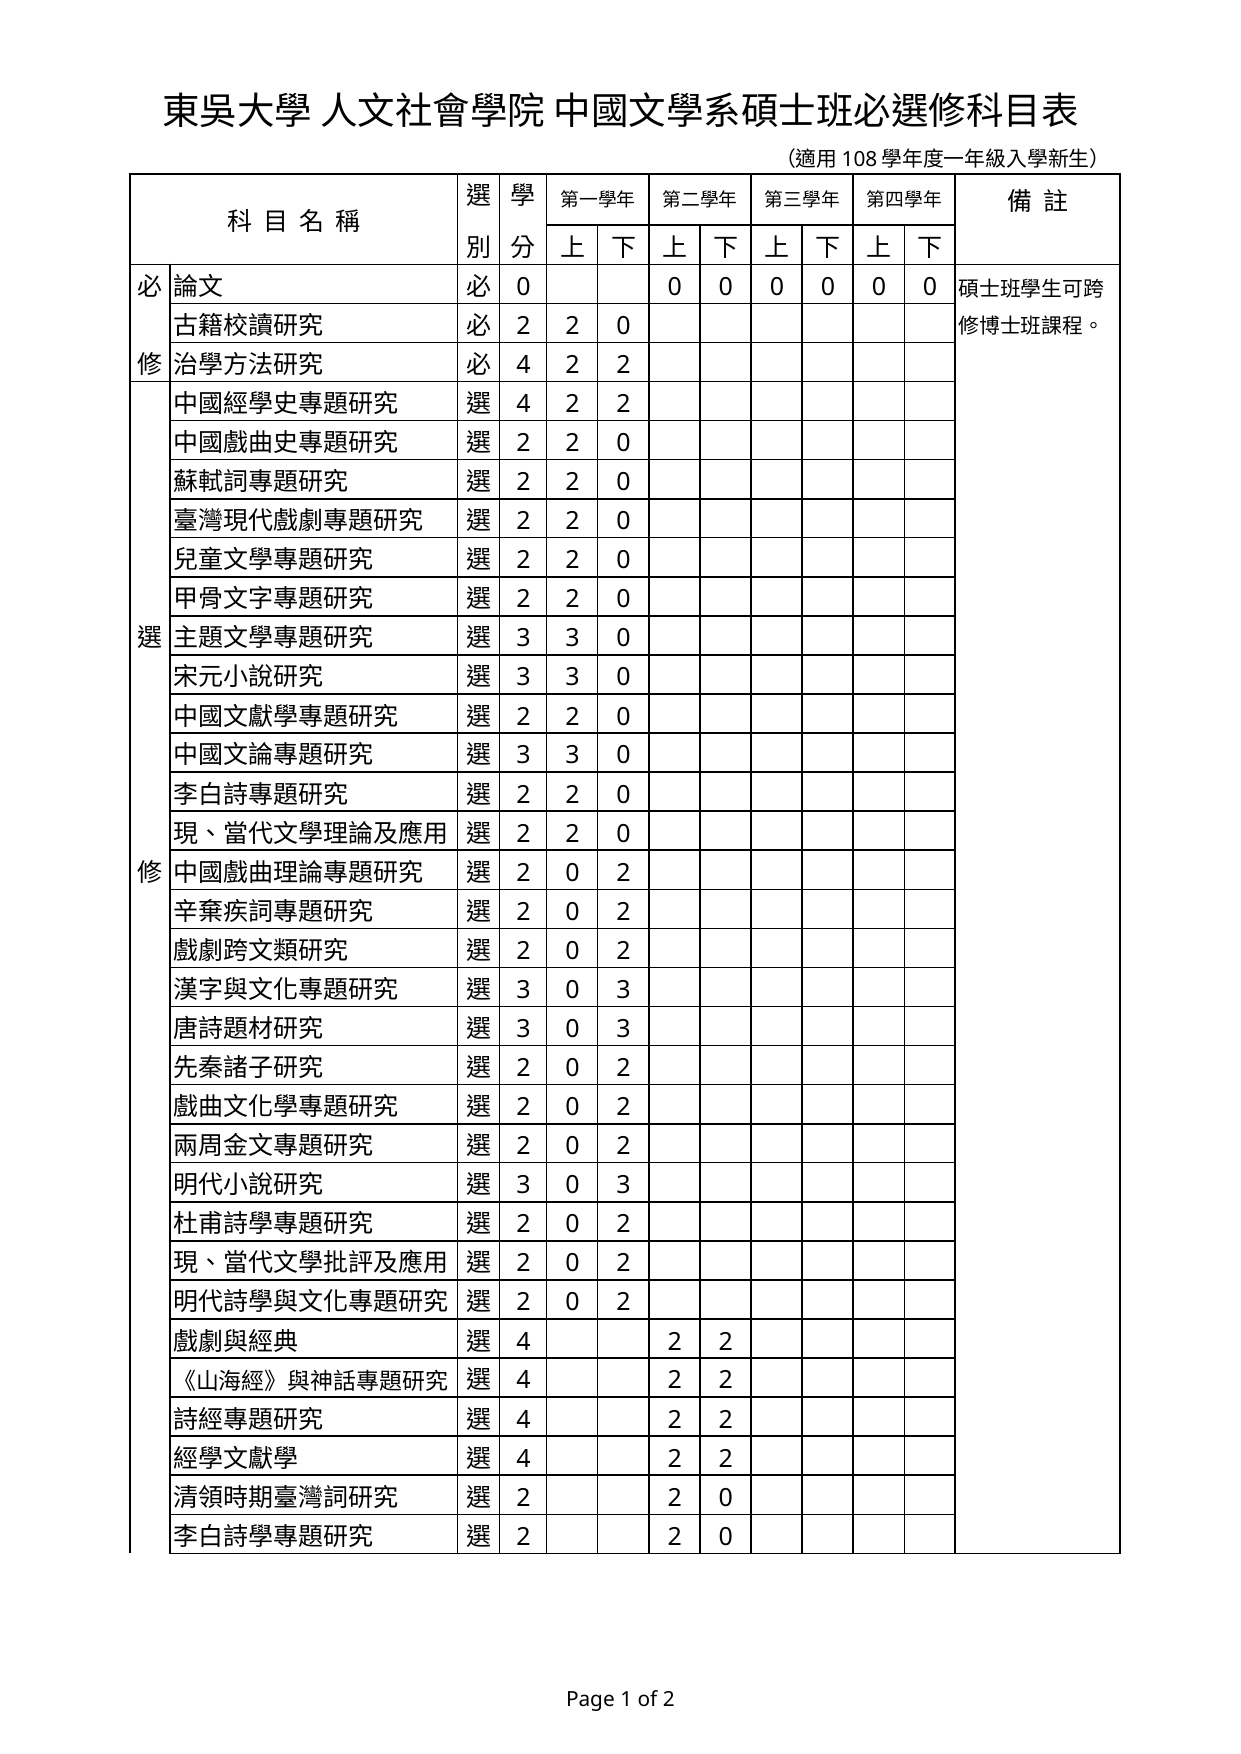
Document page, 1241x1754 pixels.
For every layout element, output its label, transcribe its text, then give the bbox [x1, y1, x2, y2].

table_cell [803, 1437, 852, 1474]
table_cell 2 [598, 851, 648, 888]
table_cell 0 [598, 421, 648, 459]
table_cell [752, 1515, 801, 1552]
table_cell [547, 265, 597, 302]
table_cell 選 [458, 460, 499, 498]
table_cell [803, 1046, 852, 1084]
table_cell [803, 890, 852, 927]
table_cell [752, 1007, 801, 1045]
table_cell 2 [500, 304, 546, 342]
table_cell 蘇軾詞專題研究 [171, 460, 457, 498]
table_cell 辛棄疾詞專題研究 [171, 890, 457, 927]
table_cell [650, 890, 699, 927]
table_cell 2 [598, 343, 648, 381]
table_cell 選 [458, 773, 499, 810]
table_cell [854, 538, 904, 576]
table_cell [905, 968, 954, 1006]
table_cell [752, 695, 801, 732]
table_cell 明代小說研究 [171, 1163, 457, 1201]
table_cell [854, 1320, 904, 1357]
table_cell [905, 929, 954, 967]
table_cell 別 [458, 224, 499, 263]
table_cell 0 [547, 1163, 597, 1201]
table_cell [598, 1515, 648, 1552]
table_cell [650, 1242, 699, 1279]
table_cell 漢字與文化專題研究 [171, 968, 457, 1006]
table_cell 3 [547, 656, 597, 693]
table_cell [598, 1359, 648, 1396]
table_cell 0 [547, 890, 597, 927]
table_cell 2 [547, 460, 597, 498]
table_cell [752, 617, 801, 654]
table_cell [905, 1007, 954, 1045]
table_cell [752, 1476, 801, 1513]
table_cell [752, 500, 801, 537]
table_cell [854, 695, 904, 732]
table_cell 0 [598, 578, 648, 615]
table_cell [854, 1515, 904, 1552]
table_cell 戲劇跨文類研究 [171, 929, 457, 967]
table_cell [854, 1281, 904, 1318]
table_cell [701, 1046, 750, 1084]
table_cell [905, 1085, 954, 1123]
table_cell 2 [500, 538, 546, 576]
table_cell 0 [547, 1085, 597, 1123]
table_cell [650, 421, 699, 459]
table_cell [905, 1281, 954, 1318]
table_cell [803, 1476, 852, 1513]
table_cell [803, 968, 852, 1006]
table_cell [905, 1125, 954, 1162]
table_cell [905, 500, 954, 537]
table_cell [547, 1476, 597, 1513]
table_cell 2 [650, 1476, 699, 1513]
table_cell [803, 929, 852, 967]
table_cell [905, 1437, 954, 1474]
table_cell [131, 771, 169, 810]
table_cell 經學文獻學 [171, 1437, 457, 1474]
table_cell 中國經學史專題研究 [171, 382, 457, 420]
table_cell 選 [458, 421, 499, 459]
table_cell 0 [701, 1515, 750, 1552]
table_cell [701, 929, 750, 967]
table_cell [131, 1474, 169, 1513]
table_cell [650, 734, 699, 771]
table_cell 選 [458, 1359, 499, 1396]
table_cell 選 [458, 617, 499, 654]
table_cell [905, 1476, 954, 1513]
table_cell 3 [500, 1163, 546, 1201]
table_cell [905, 890, 954, 927]
table_cell [131, 1396, 169, 1435]
table_cell [598, 1476, 648, 1513]
table_cell [701, 695, 750, 732]
table_cell [650, 812, 699, 849]
table_cell [650, 1203, 699, 1240]
table_cell 2 [547, 538, 597, 576]
table_cell 選 [458, 890, 499, 927]
table_cell 選 [458, 1163, 499, 1201]
table_cell [803, 734, 852, 771]
table_cell [752, 851, 801, 888]
table_cell 選 [458, 929, 499, 967]
table_cell [803, 851, 852, 888]
table_cell 2 [547, 421, 597, 459]
table_cell 2 [500, 421, 546, 459]
table_cell [854, 1359, 904, 1396]
table_cell 2 [701, 1398, 750, 1435]
table_cell [131, 1123, 169, 1162]
table_cell [131, 576, 169, 615]
table_header 備 註 [956, 175, 1119, 224]
table_cell 2 [598, 1125, 648, 1162]
table_cell [854, 1476, 904, 1513]
table_cell [854, 1163, 904, 1201]
table_cell [701, 1163, 750, 1201]
table_cell 2 [500, 1125, 546, 1162]
table_cell 選 [458, 812, 499, 849]
table_cell [752, 1359, 801, 1396]
table_cell [803, 812, 852, 849]
table_cell [701, 382, 750, 420]
table_cell [905, 538, 954, 576]
table_cell 2 [598, 1203, 648, 1240]
table_cell [701, 578, 750, 615]
table_cell 唐詩題材研究 [171, 1007, 457, 1045]
table_cell [650, 656, 699, 693]
table_cell 4 [500, 1398, 546, 1435]
table_cell [701, 343, 750, 381]
table_cell [131, 810, 169, 849]
table_cell [650, 578, 699, 615]
table_cell 兒童文學專題研究 [171, 538, 457, 576]
table_cell 選 [458, 734, 499, 771]
table_cell [854, 1046, 904, 1084]
table_cell [650, 617, 699, 654]
table_cell 2 [547, 304, 597, 342]
table_cell 選 [458, 851, 499, 888]
table_cell 2 [598, 890, 648, 927]
table_cell 詩經專題研究 [171, 1398, 457, 1435]
table_cell 2 [650, 1320, 699, 1357]
table_cell [752, 1398, 801, 1435]
table_cell [752, 304, 801, 342]
table_cell [701, 421, 750, 459]
table_header 第二學年 [650, 175, 750, 224]
table_cell 2 [500, 851, 546, 888]
table_cell 4 [500, 1437, 546, 1474]
table_cell [752, 421, 801, 459]
table_cell [854, 812, 904, 849]
table_cell 0 [547, 1242, 597, 1279]
table_cell 治學方法研究 [171, 343, 457, 381]
table_cell 選 [131, 615, 169, 654]
table_cell 2 [500, 500, 546, 537]
table_cell 下 [598, 226, 648, 263]
table_cell [131, 1162, 169, 1201]
table_cell 0 [803, 265, 852, 302]
table_cell [803, 578, 852, 615]
table_cell [131, 303, 169, 342]
table_cell 明代詩學與文化專題研究 [171, 1281, 457, 1318]
table_cell [752, 929, 801, 967]
table_cell 選 [458, 1242, 499, 1279]
table_cell [701, 617, 750, 654]
table_cell 下 [905, 226, 954, 263]
table_cell [650, 343, 699, 381]
table_cell [854, 460, 904, 498]
table_cell 修 [131, 849, 169, 888]
table_cell 2 [500, 1242, 546, 1279]
table_cell 0 [547, 1125, 597, 1162]
table_cell 選 [458, 1437, 499, 1474]
table_cell [131, 693, 169, 732]
table_cell 修 [131, 342, 169, 381]
table_cell [905, 656, 954, 693]
table_cell 0 [547, 929, 597, 967]
table_cell 4 [500, 1359, 546, 1396]
table_cell [752, 538, 801, 576]
table_cell [547, 1398, 597, 1435]
table_cell 宋元小說研究 [171, 656, 457, 693]
table_cell 0 [547, 968, 597, 1006]
table_cell 分 [500, 224, 546, 263]
table_cell 0 [854, 265, 904, 302]
table_cell [650, 500, 699, 537]
table_cell 選 [458, 1007, 499, 1045]
table_cell 2 [500, 773, 546, 810]
table_cell [803, 695, 852, 732]
table_cell 中國戲曲史專題研究 [171, 421, 457, 459]
table_cell 2 [500, 1515, 546, 1552]
table_cell [131, 1240, 169, 1279]
table_cell [650, 773, 699, 810]
table_cell 上 [547, 226, 597, 263]
table_cell [547, 1437, 597, 1474]
table_cell 上 [650, 226, 699, 263]
table_cell [803, 1281, 852, 1318]
table_cell 0 [547, 1007, 597, 1045]
table_cell 0 [905, 265, 954, 302]
table_cell 2 [500, 1203, 546, 1240]
table_cell [131, 889, 169, 927]
table_cell 選 [458, 382, 499, 420]
table_cell 3 [500, 734, 546, 771]
table_cell 上 [752, 226, 801, 263]
table_cell [803, 1515, 852, 1552]
table_cell 選 [458, 500, 499, 537]
table_cell [803, 1007, 852, 1045]
table_cell 0 [500, 265, 546, 302]
table_cell [803, 382, 852, 420]
table_cell [598, 1437, 648, 1474]
table_cell [131, 967, 169, 1006]
table_cell [701, 812, 750, 849]
table_cell [905, 1515, 954, 1552]
table_cell [131, 1514, 169, 1552]
table_cell [131, 1357, 169, 1396]
table_cell [905, 1203, 954, 1240]
table_cell [752, 1320, 801, 1357]
table_cell [905, 1320, 954, 1357]
table_header 第三學年 [752, 175, 852, 224]
table_cell [650, 851, 699, 888]
table_cell [854, 773, 904, 810]
table_cell 4 [500, 1320, 546, 1357]
table_cell [131, 732, 169, 771]
table_cell 0 [547, 1203, 597, 1240]
table_cell [854, 500, 904, 537]
table_cell 2 [500, 695, 546, 732]
table_cell [905, 460, 954, 498]
table_cell [650, 460, 699, 498]
table_cell 臺灣現代戲劇專題研究 [171, 500, 457, 537]
table_header 科 目 名 稱 [131, 175, 457, 263]
table_cell 0 [598, 656, 648, 693]
table_cell [752, 1281, 801, 1318]
table_cell 現、當代文學理論及應用 [171, 812, 457, 849]
table_cell 2 [701, 1320, 750, 1357]
table_cell [803, 1163, 852, 1201]
table_cell [803, 1203, 852, 1240]
table_cell 選 [458, 1398, 499, 1435]
table_cell 0 [598, 773, 648, 810]
table_cell [905, 1163, 954, 1201]
table_cell 0 [752, 265, 801, 302]
table_cell 0 [547, 851, 597, 888]
table_cell [854, 1007, 904, 1045]
table_cell [598, 265, 648, 302]
table_cell [854, 1242, 904, 1279]
table_cell [650, 968, 699, 1006]
table_cell [650, 929, 699, 967]
table_cell 必 [458, 304, 499, 342]
table_cell 選 [458, 1046, 499, 1084]
table_cell [701, 656, 750, 693]
table_cell 杜甫詩學專題研究 [171, 1203, 457, 1240]
table_cell 先秦諸子研究 [171, 1046, 457, 1084]
table_cell [803, 773, 852, 810]
table_cell [701, 773, 750, 810]
table_cell 0 [701, 265, 750, 302]
table_cell 2 [598, 1242, 648, 1279]
table_header 第四學年 [854, 175, 954, 224]
table_cell [650, 1163, 699, 1201]
table_cell [905, 773, 954, 810]
table_cell 2 [500, 890, 546, 927]
table_cell 2 [547, 382, 597, 420]
table_cell 李白詩學專題研究 [171, 1515, 457, 1552]
table_cell [752, 734, 801, 771]
table_cell 論文 [171, 265, 457, 302]
table_cell [752, 773, 801, 810]
table_cell 中國文獻學專題研究 [171, 695, 457, 732]
table_cell [701, 1281, 750, 1318]
table_cell [803, 538, 852, 576]
table_cell [752, 343, 801, 381]
table_cell [131, 537, 169, 576]
table_cell [854, 1085, 904, 1123]
table_cell 上 [854, 226, 904, 263]
table_cell [905, 382, 954, 420]
table_cell [701, 734, 750, 771]
table_cell 中國文論專題研究 [171, 734, 457, 771]
table_cell [803, 1398, 852, 1435]
table_cell 李白詩專題研究 [171, 773, 457, 810]
table_cell 2 [650, 1515, 699, 1552]
table_cell 2 [500, 812, 546, 849]
table_cell 2 [500, 460, 546, 498]
table_cell [650, 1046, 699, 1084]
table_cell 選 [458, 1085, 499, 1123]
table_cell [752, 656, 801, 693]
table_cell [701, 1242, 750, 1279]
table_cell [752, 460, 801, 498]
table_cell [854, 1203, 904, 1240]
table_cell [598, 1320, 648, 1357]
table_cell [701, 968, 750, 1006]
table_cell [752, 890, 801, 927]
table_cell [131, 1435, 169, 1474]
table_cell 戲劇與經典 [171, 1320, 457, 1357]
table_cell 3 [598, 1163, 648, 1201]
table_cell [650, 304, 699, 342]
table_cell [752, 1163, 801, 1201]
table_cell [547, 1515, 597, 1552]
table_cell [854, 304, 904, 342]
table_header 第一學年 [547, 175, 648, 224]
table_cell 必 [131, 265, 169, 302]
table_cell 4 [500, 382, 546, 420]
table_cell 2 [650, 1437, 699, 1474]
table_cell 2 [500, 578, 546, 615]
table_cell [905, 1398, 954, 1435]
table_cell 2 [547, 578, 597, 615]
table_cell 3 [500, 1007, 546, 1045]
table_cell 2 [547, 500, 597, 537]
table_cell [131, 654, 169, 693]
table_cell 下 [701, 226, 750, 263]
table_cell [803, 421, 852, 459]
table_cell [547, 1320, 597, 1357]
table_cell [854, 578, 904, 615]
table_cell [905, 578, 954, 615]
table_cell 選 [458, 695, 499, 732]
table_cell 碩士班學生可跨修博士班課程。 [956, 265, 1119, 1552]
table_cell [854, 929, 904, 967]
table_cell [752, 578, 801, 615]
table_cell 3 [598, 1007, 648, 1045]
table_cell [752, 1125, 801, 1162]
table_cell [752, 968, 801, 1006]
table_cell [131, 498, 169, 537]
table_cell [854, 1398, 904, 1435]
table_cell 0 [650, 265, 699, 302]
table_cell [854, 656, 904, 693]
table_cell [650, 1281, 699, 1318]
table_cell [701, 851, 750, 888]
table_cell [701, 1203, 750, 1240]
table_cell 2 [598, 1046, 648, 1084]
table_cell [803, 304, 852, 342]
table_cell [854, 1125, 904, 1162]
table_cell [650, 695, 699, 732]
table_cell 選 [458, 1515, 499, 1552]
table_cell 2 [598, 1085, 648, 1123]
table_cell [701, 1007, 750, 1045]
table_cell [905, 1046, 954, 1084]
table_cell 2 [701, 1359, 750, 1396]
table_cell 選 [458, 1320, 499, 1357]
table_cell [131, 1318, 169, 1357]
table_cell [752, 812, 801, 849]
table_cell [131, 382, 169, 420]
table_cell 0 [701, 1476, 750, 1513]
table_cell [752, 1242, 801, 1279]
table_cell [854, 890, 904, 927]
table_cell 3 [500, 968, 546, 1006]
table_cell [752, 1085, 801, 1123]
table_cell 下 [803, 226, 852, 263]
table_cell [905, 734, 954, 771]
table_cell [803, 1242, 852, 1279]
table_cell 中國戲曲理論專題研究 [171, 851, 457, 888]
table_cell [854, 851, 904, 888]
table_cell 清領時期臺灣詞研究 [171, 1476, 457, 1513]
table_cell 2 [701, 1437, 750, 1474]
table_cell [854, 1437, 904, 1474]
table_cell 2 [547, 343, 597, 381]
table_cell [701, 1125, 750, 1162]
table_cell [131, 1201, 169, 1240]
table_cell [752, 1203, 801, 1240]
table_cell 2 [547, 812, 597, 849]
table_cell 選 [458, 1203, 499, 1240]
table_cell 選 [458, 968, 499, 1006]
table_cell [547, 1359, 597, 1396]
table_cell 0 [547, 1046, 597, 1084]
table_cell [701, 500, 750, 537]
table_cell [650, 1085, 699, 1123]
table_cell [131, 420, 169, 459]
table_cell 2 [547, 773, 597, 810]
table_cell [905, 1359, 954, 1396]
table_cell 選 [458, 1125, 499, 1162]
table_cell [598, 1398, 648, 1435]
table_cell 0 [598, 812, 648, 849]
table_cell [701, 890, 750, 927]
table_cell [131, 1006, 169, 1045]
table_cell 0 [598, 500, 648, 537]
table_cell [905, 1242, 954, 1279]
table_cell [905, 851, 954, 888]
table_cell [650, 382, 699, 420]
table_cell 2 [500, 1476, 546, 1513]
table_cell 戲曲文化學專題研究 [171, 1085, 457, 1123]
table_cell [131, 1084, 169, 1123]
table_cell 0 [598, 304, 648, 342]
table_cell [905, 812, 954, 849]
table_cell 0 [598, 695, 648, 732]
table_cell 3 [547, 734, 597, 771]
table_cell [854, 968, 904, 1006]
table_cell [905, 343, 954, 381]
table_cell 3 [500, 656, 546, 693]
table_cell [854, 617, 904, 654]
table_cell [701, 304, 750, 342]
table_cell [701, 1085, 750, 1123]
table_cell [803, 343, 852, 381]
table_header 學 [500, 175, 546, 224]
table_cell 3 [547, 617, 597, 654]
table_cell [803, 1359, 852, 1396]
table_cell [803, 1085, 852, 1123]
table_cell [650, 538, 699, 576]
table_cell 3 [500, 617, 546, 654]
table_cell [803, 1320, 852, 1357]
table_cell [131, 928, 169, 967]
table_cell 0 [598, 538, 648, 576]
table_cell 兩周金文專題研究 [171, 1125, 457, 1162]
table_cell [650, 1125, 699, 1162]
table_cell 現、當代文學批評及應用 [171, 1242, 457, 1279]
table_cell 選 [458, 1281, 499, 1318]
table_cell [650, 1007, 699, 1045]
table_cell 2 [598, 1281, 648, 1318]
table_cell [803, 656, 852, 693]
table_cell 2 [500, 1085, 546, 1123]
table_cell 2 [500, 929, 546, 967]
table_cell [854, 734, 904, 771]
table_cell [131, 1279, 169, 1318]
table_cell 主題文學專題研究 [171, 617, 457, 654]
table_cell [803, 617, 852, 654]
table_cell [803, 500, 852, 537]
table_cell [905, 695, 954, 732]
table_header 選 [458, 175, 499, 224]
table_cell [854, 421, 904, 459]
table_cell [803, 460, 852, 498]
table_cell [131, 1045, 169, 1084]
table_cell [752, 1046, 801, 1084]
table_cell [956, 224, 1119, 263]
table_cell 選 [458, 656, 499, 693]
table_cell 0 [547, 1281, 597, 1318]
table_cell 2 [650, 1359, 699, 1396]
table_cell [905, 421, 954, 459]
table_cell 《山海經》與神話專題研究 [171, 1359, 457, 1396]
table_cell 3 [598, 968, 648, 1006]
table_cell [131, 459, 169, 498]
table_cell 2 [598, 382, 648, 420]
table_cell 甲骨文字專題研究 [171, 578, 457, 615]
table_cell 0 [598, 734, 648, 771]
table_cell 4 [500, 343, 546, 381]
table_cell [854, 343, 904, 381]
table_cell 2 [650, 1398, 699, 1435]
table_cell 選 [458, 578, 499, 615]
table_cell 必 [458, 343, 499, 381]
table_cell 0 [598, 460, 648, 498]
table_cell [752, 382, 801, 420]
table_cell 選 [458, 538, 499, 576]
table_cell [905, 304, 954, 342]
table_cell 2 [500, 1046, 546, 1084]
table_cell 選 [458, 1476, 499, 1513]
table_cell 必 [458, 265, 499, 302]
table_cell 2 [598, 929, 648, 967]
table_cell [854, 382, 904, 420]
table_cell [752, 1437, 801, 1474]
table_cell [701, 460, 750, 498]
table_cell [905, 617, 954, 654]
table_cell 0 [598, 617, 648, 654]
table_cell 古籍校讀研究 [171, 304, 457, 342]
table_cell 2 [547, 695, 597, 732]
table_cell [701, 538, 750, 576]
table_cell [803, 1125, 852, 1162]
table_cell 2 [500, 1281, 546, 1318]
